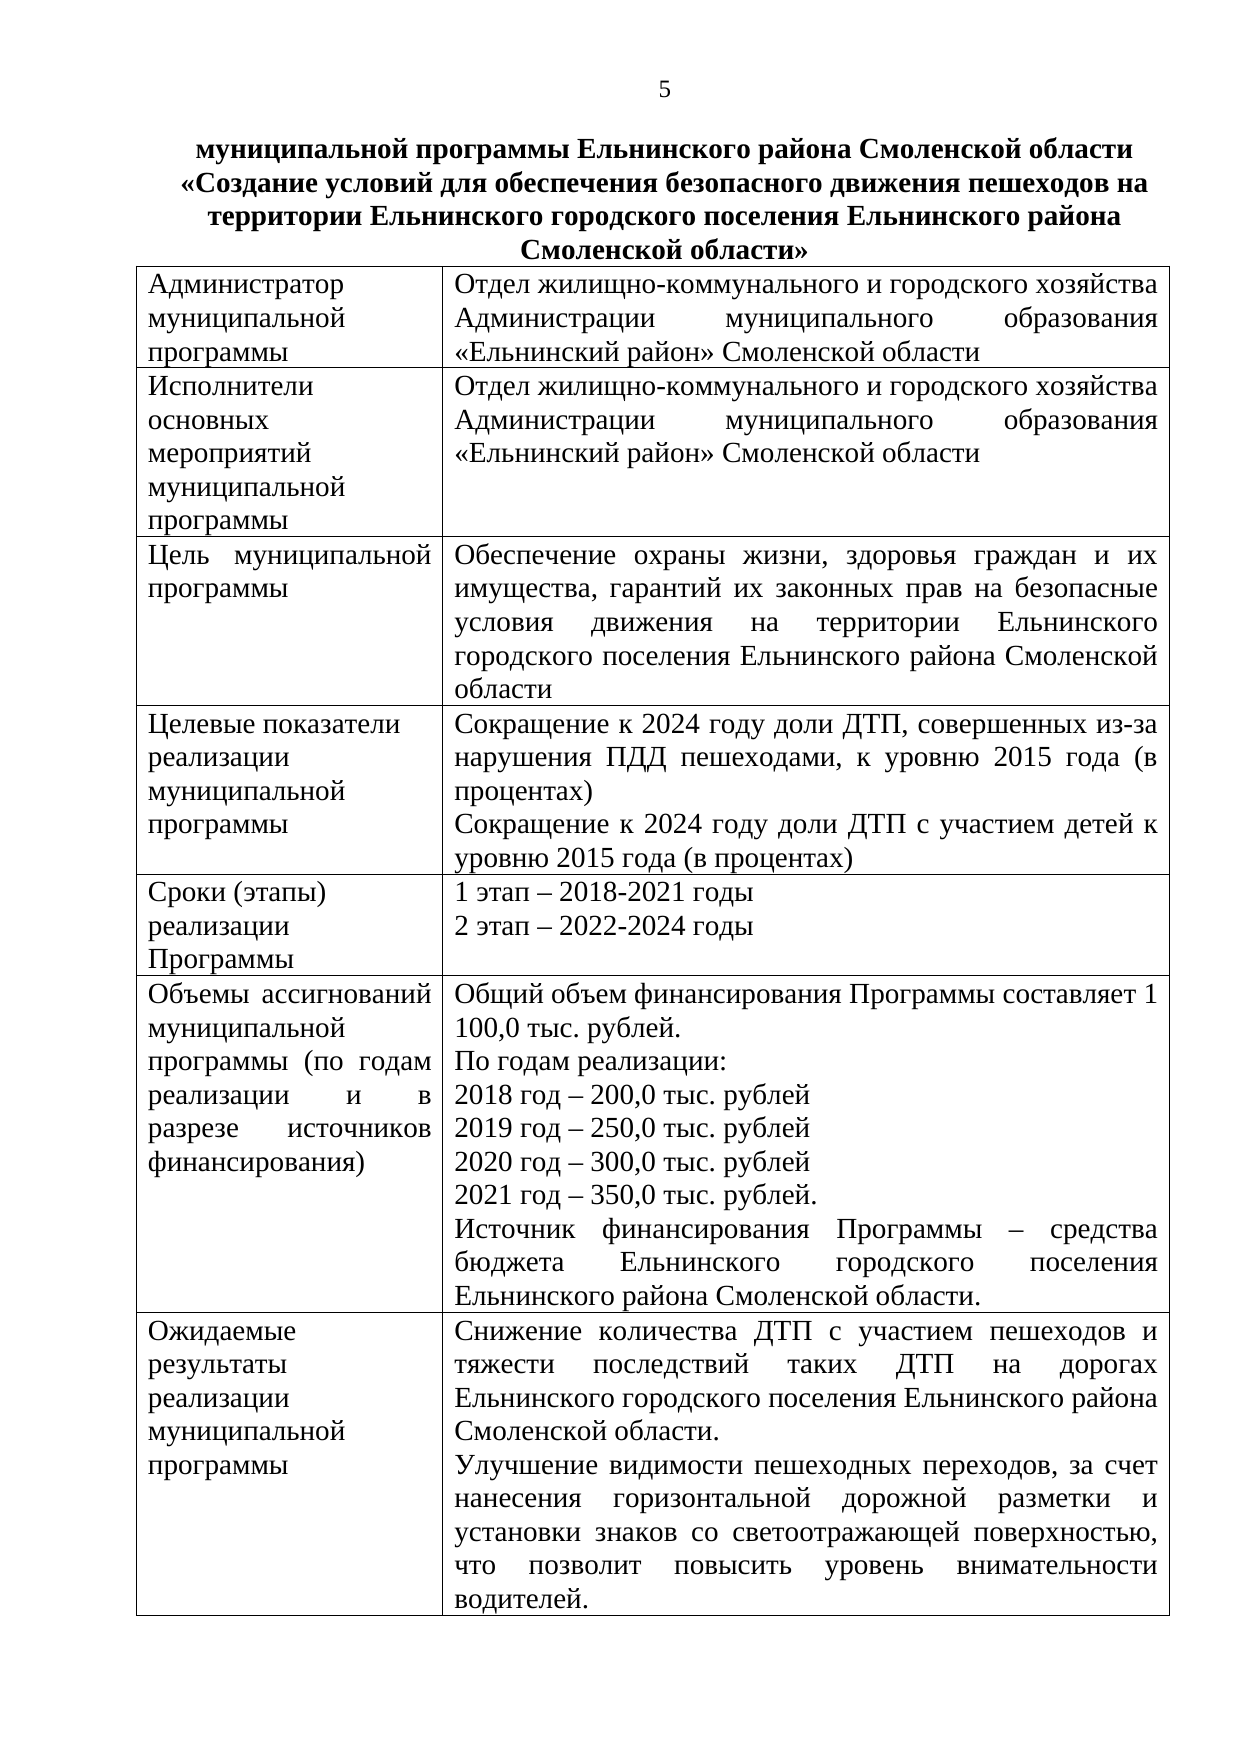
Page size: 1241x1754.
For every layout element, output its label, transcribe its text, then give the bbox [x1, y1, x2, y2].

table_cell Отдел жилищно-коммунального и городского хозяйства Администрации муниципального образования «Ельнинский район» Смоленской области [443, 368, 1169, 536]
table_cell Общий объем финансирования Программы составляет 1 100,0 тыс. рублей. По годам реализации: 2018 год – 200,0 тыс. рублей 2019 год – 250,0 тыс. рублей 2020 год – 300,0 тыс. рублей 2021 год – 350,0 тыс. рублей. Источник финансирования Программы – средства бюджета Ельнинского городского поселения Ельнинского района Смоленской области. [443, 976, 1169, 1312]
table_cell Исполнители основных мероприятий муниципальной программы [137, 368, 442, 536]
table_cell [137, 1313, 442, 1614]
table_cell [443, 1313, 1169, 1614]
table_header Администратор муниципальной программы [137, 267, 442, 367]
table_cell Обеспечение охраны жизни, здоровья граждан и их имущества, гарантий их законных прав на безопасные условия движения на территории Ельнинского городского поселения Ельнинского района Смоленской области [443, 537, 1169, 705]
table_header Отдел жилищно-коммунального и городского хозяйства Администрации муниципального образования «Ельнинский район» Смоленской области [443, 267, 1169, 367]
table_cell Сроки (этапы) реализации Программы [137, 875, 442, 975]
table_cell Целевые показатели реализации муниципальной программы [137, 706, 442, 873]
text муниципальной программы Ельнинского района Смоленской области [148, 131, 1181, 165]
text «Создание условий для обеспечения безопасного движения пешеходов на территории Ельнинского городского поселения Ельнинского района Смоленской области» [148, 165, 1181, 266]
table_cell Цель муниципальной программы [137, 537, 442, 705]
table_cell Сокращение к 2024 году доли ДТП, совершенных из-за нарушения ПДД пешеходами, к уровню 2015 года (в процентах) Сокращение к 2024 году доли ДТП с участием детей к уровню 2015 года (в процентах) [443, 706, 1169, 873]
table_cell 1 этап – 2018-2021 годы 2 этап – 2022-2024 годы [443, 875, 1169, 975]
table_cell Объемы ассигнований муниципальной программы (по годам реализации и в разрезе источников финансирования) [137, 976, 442, 1312]
